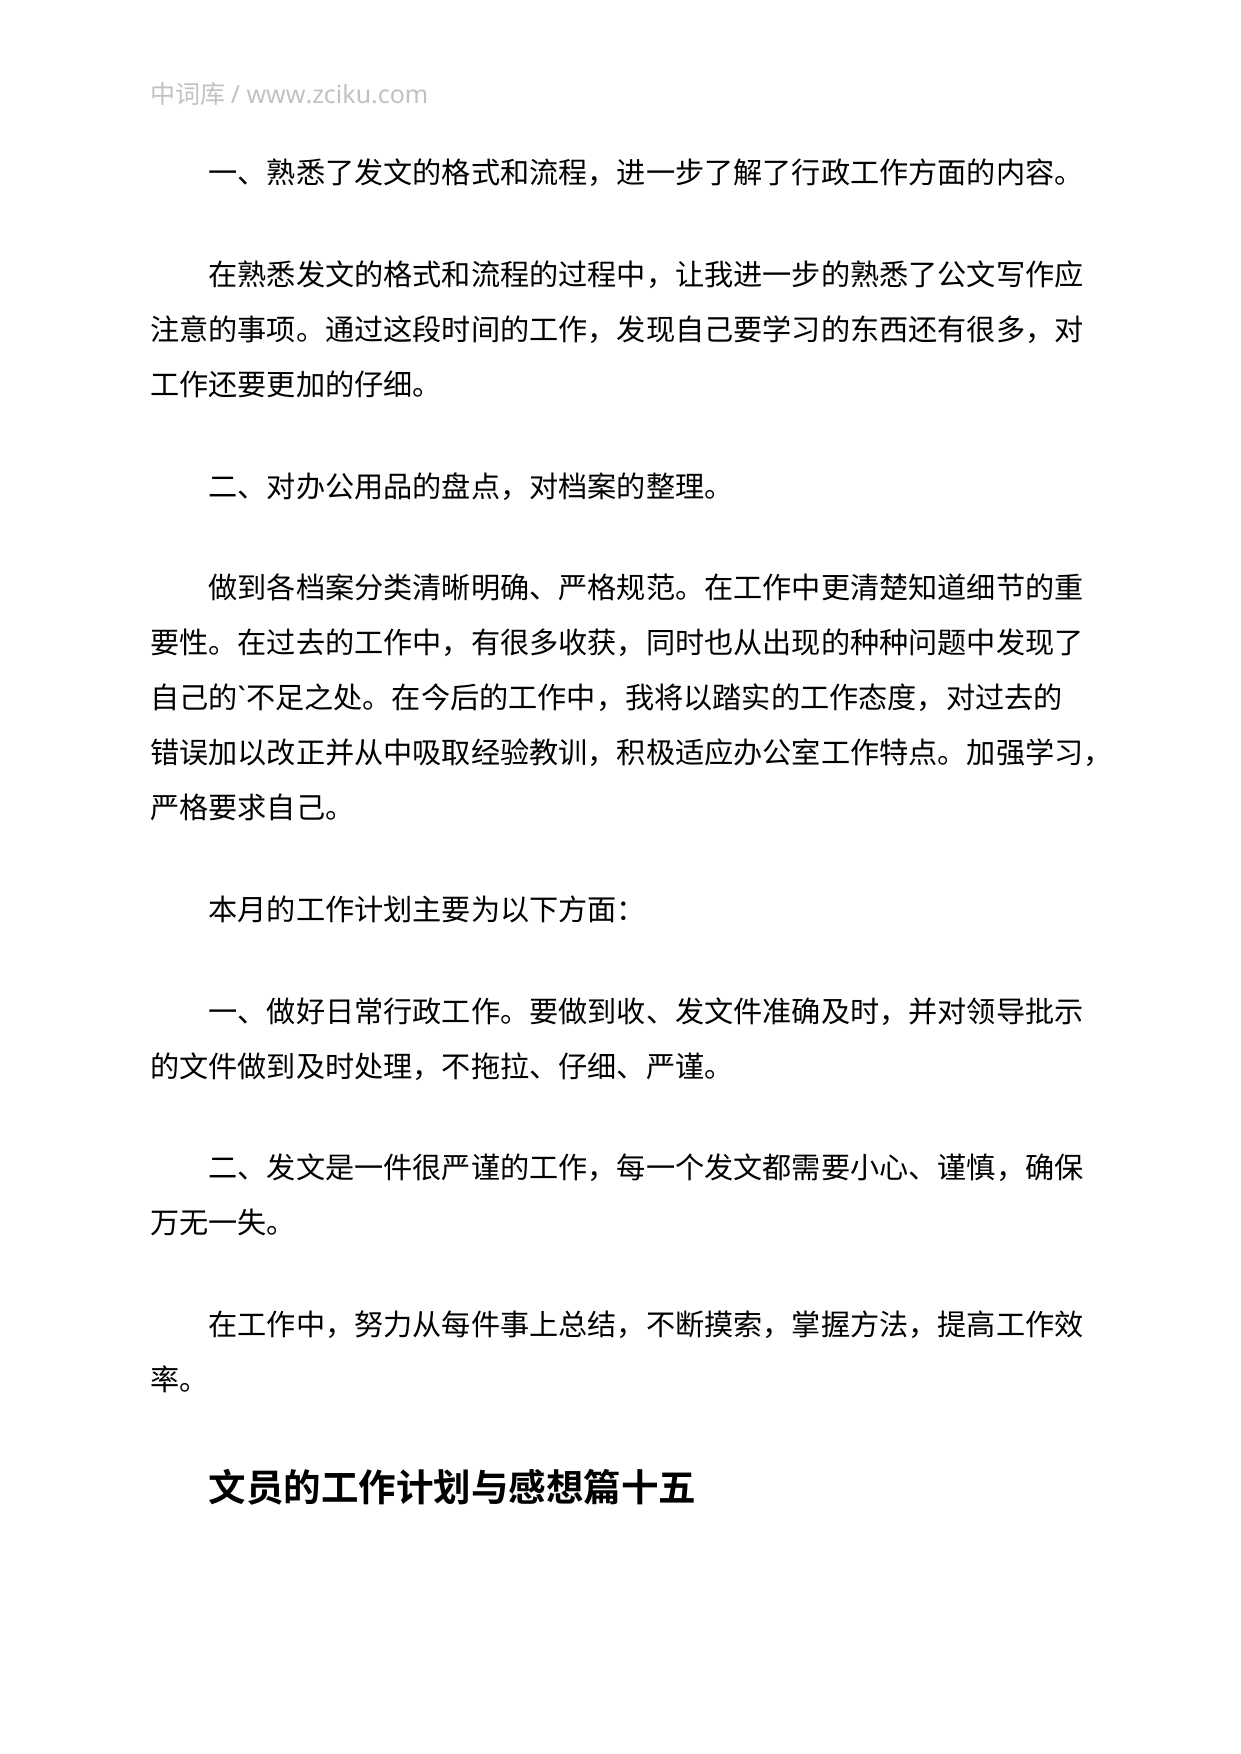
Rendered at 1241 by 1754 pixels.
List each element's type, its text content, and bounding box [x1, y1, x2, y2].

text 一、熟悉了发文的格式和流程，进一步了解了行政工作方面的内容。 [150, 150, 1090, 192]
text 在熟悉发文的格式和流程的过程中，让我进一步的熟悉了公文写作应注意的事项。通过这段时间的工作，发现自己要学习的东西还有很多，对工作还要更加的仔细。 [150, 252, 1090, 404]
text 本月的工作计划主要为以下方面： [150, 887, 1090, 929]
text 文员的工作计划与感想篇十五 [150, 1458, 1090, 1513]
text 一、做好日常行政工作。要做到收、发文件准确及时，并对领导批示的文件做到及时处理，不拖拉、仔细、严谨。 [150, 988, 1090, 1086]
text 做到各档案分类清晰明确、严格规范。在工作中更清楚知道细节的重要性。在过去的工作中，有很多收获，同时也从出现的种种问题中发现了自己的`不足之处。在今后的工作中，我将以踏实的工作态度，对过去的错误加以改正并从中吸取经验教训，积极适应办公室工作特点。加强学习，严格要求自己。 [150, 565, 1090, 827]
text 在工作中，努力从每件事上总结，不断摸索，掌握方法，提高工作效率。 [150, 1302, 1090, 1399]
text 二、发文是一件很严谨的工作，每一个发文都需要小心、谨慎，确保万无一失。 [150, 1145, 1090, 1242]
text 二、对办公用品的盘点，对档案的整理。 [150, 463, 1090, 506]
